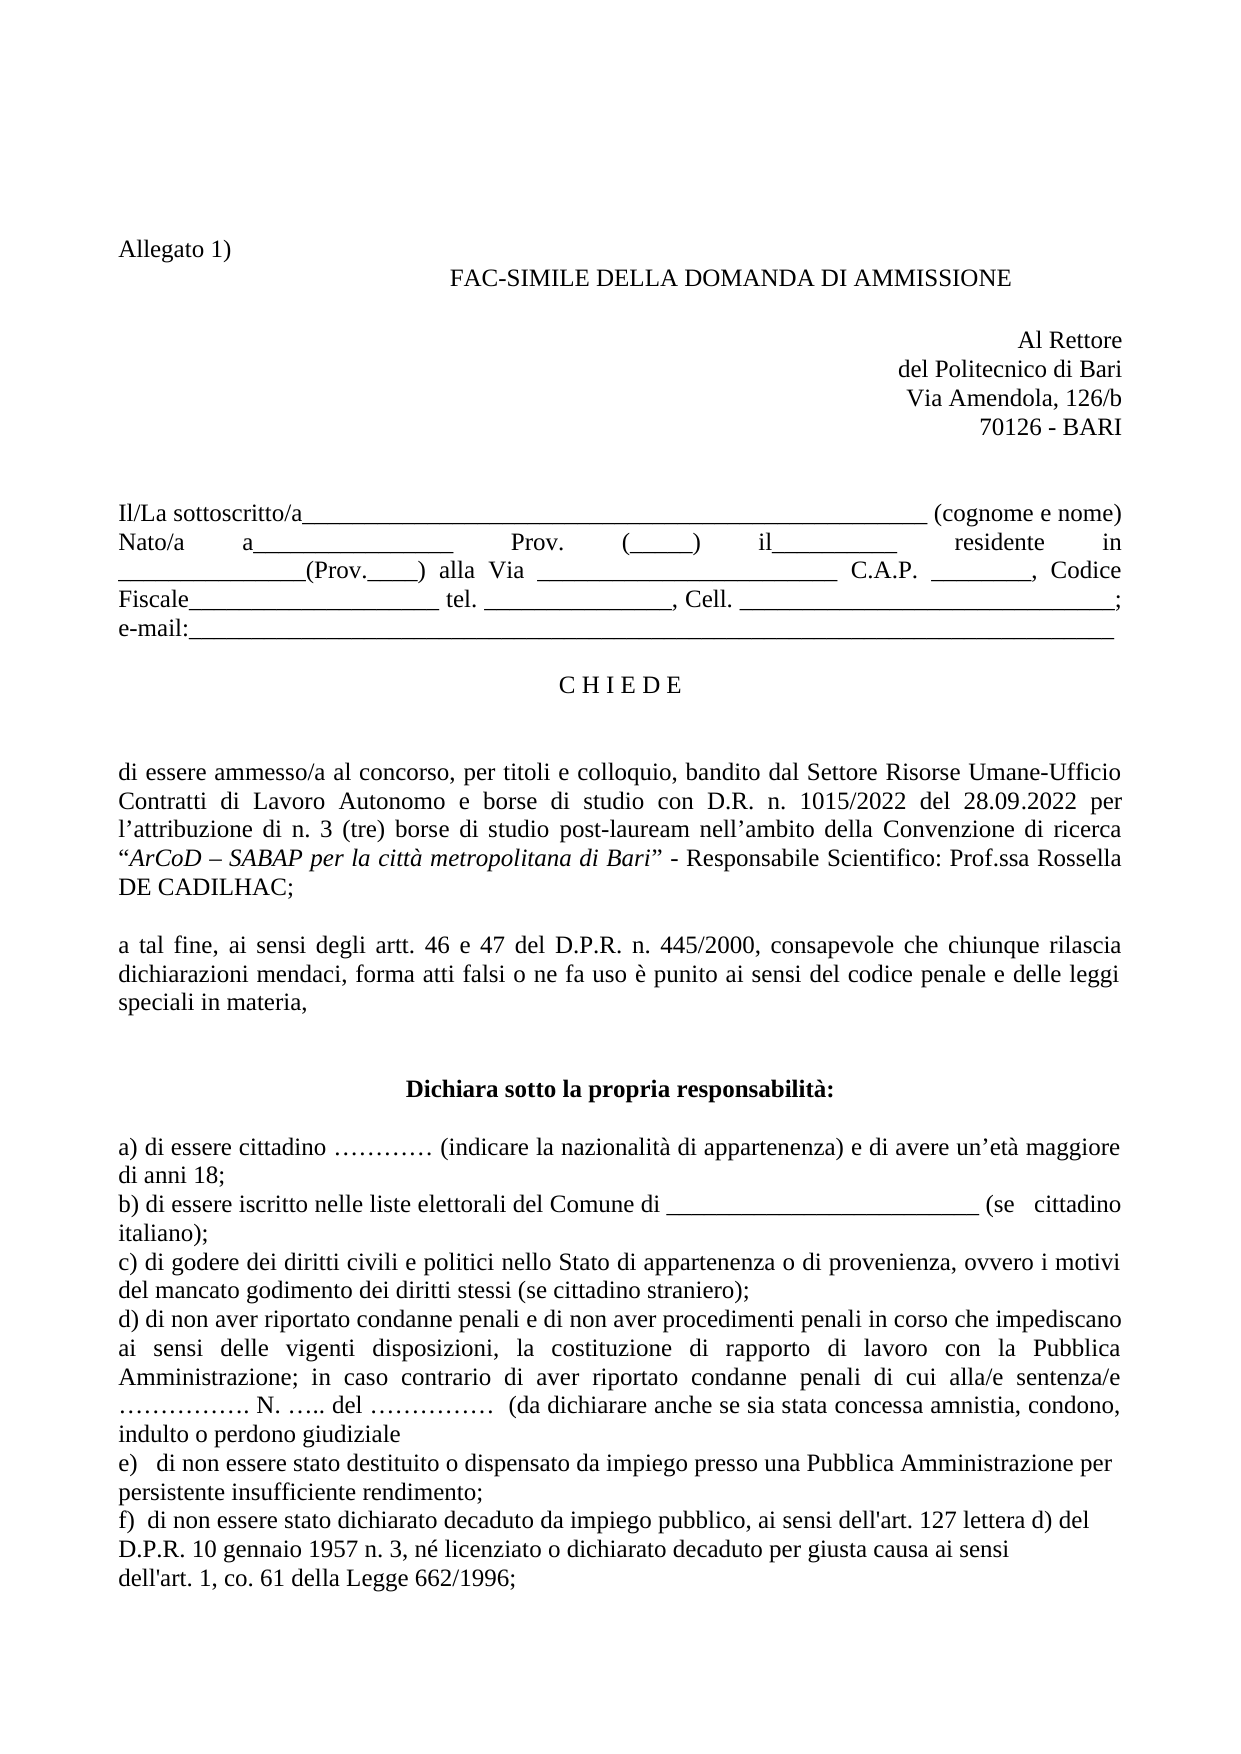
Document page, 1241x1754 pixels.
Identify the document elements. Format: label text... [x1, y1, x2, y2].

text Il/La sottoscritto/a__________________________________________________ (cognome e nome) Nato/a a________________ Prov. (_____) il__________ residente in _______________(Prov.____) alla Via ________________________ C.A.P. ________, Codice Fiscale____________________ tel. _______________, Cell. ______________________________; e-mail:__________________________________________________________________________ [118, 498, 1122, 642]
text di essere ammesso/a al concorso, per titoli e colloquio, bandito dal Settore Risorse Umane-Ufficio Contratti di Lavoro Autonomo e borse di studio con D.R. n. 1015/2022 del 28.09.2022 per l’attribuzione di n. 3 (tre) borse di studio post-lauream nell’ambito della Convenzione di ricerca “ArCoD – SABAP per la città metropolitana di Bari” - Responsabile Scientifico: Prof.ssa Rossella DE CADILHAC; [118, 757, 1122, 901]
list D.P.R. 10 gennaio 1957 n. 3, né licenziato o dichiarato decaduto per giusta causa ai sensi [118, 1534, 1122, 1563]
list e) di non essere stato destituito o dispensato da impiego presso una Pubblica Amministrazione per [118, 1448, 1122, 1477]
text Allegato 1) [118, 234, 1122, 263]
list a) di essere cittadino ………… (indicare la nazionalità di appartenenza) e di avere un’età maggiore di anni 18; [118, 1132, 1122, 1189]
text del Politecnico di Bari [633, 354, 1122, 383]
list f) di non essere stato dichiarato decaduto da impiego pubblico, ai sensi dell'art. 127 lettera d) del [118, 1505, 1122, 1534]
text Al Rettore [118, 325, 1122, 354]
text 70126 - BARI [560, 412, 1122, 440]
text FAC-SIMILE DELLA DOMANDA DI AMMISSIONE [118, 263, 1122, 291]
list b) di essere iscritto nelle liste elettorali del Comune di _________________________ (se cittadino italiano); [118, 1189, 1122, 1247]
text Dichiara sotto la propria responsabilità: [118, 1074, 1122, 1103]
list dell'art. 1, co. 61 della Legge 662/1996; [118, 1563, 1122, 1592]
text Via Amendola, 126/b [560, 383, 1122, 412]
text a tal fine, ai sensi degli artt. 46 e 47 del D.P.R. n. 445/2000, consapevole che chiunque rilascia dichiarazioni mendaci, forma atti falsi o ne fa uso è punito ai sensi del codice penale e delle leggi speciali in materia, [118, 930, 1122, 1016]
list c) di godere dei diritti civili e politici nello Stato di appartenenza o di provenienza, ovvero i motivi del mancato godimento dei diritti stessi (se cittadino straniero); [118, 1247, 1122, 1304]
list d) di non aver riportato condanne penali e di non aver procedimenti penali in corso che impediscano ai sensi delle vigenti disposizioni, la costituzione di rapporto di lavoro con la Pubblica Amministrazione; in caso contrario di aver riportato condanne penali di cui alla/e sentenza/e ……………. N. ….. del …………… (da dichiarare anche se sia stata concessa amnistia, condono, indulto o perdono giudiziale [118, 1304, 1122, 1448]
text C H I E D E [118, 670, 1122, 699]
list persistente insufficiente rendimento; [118, 1477, 1122, 1505]
